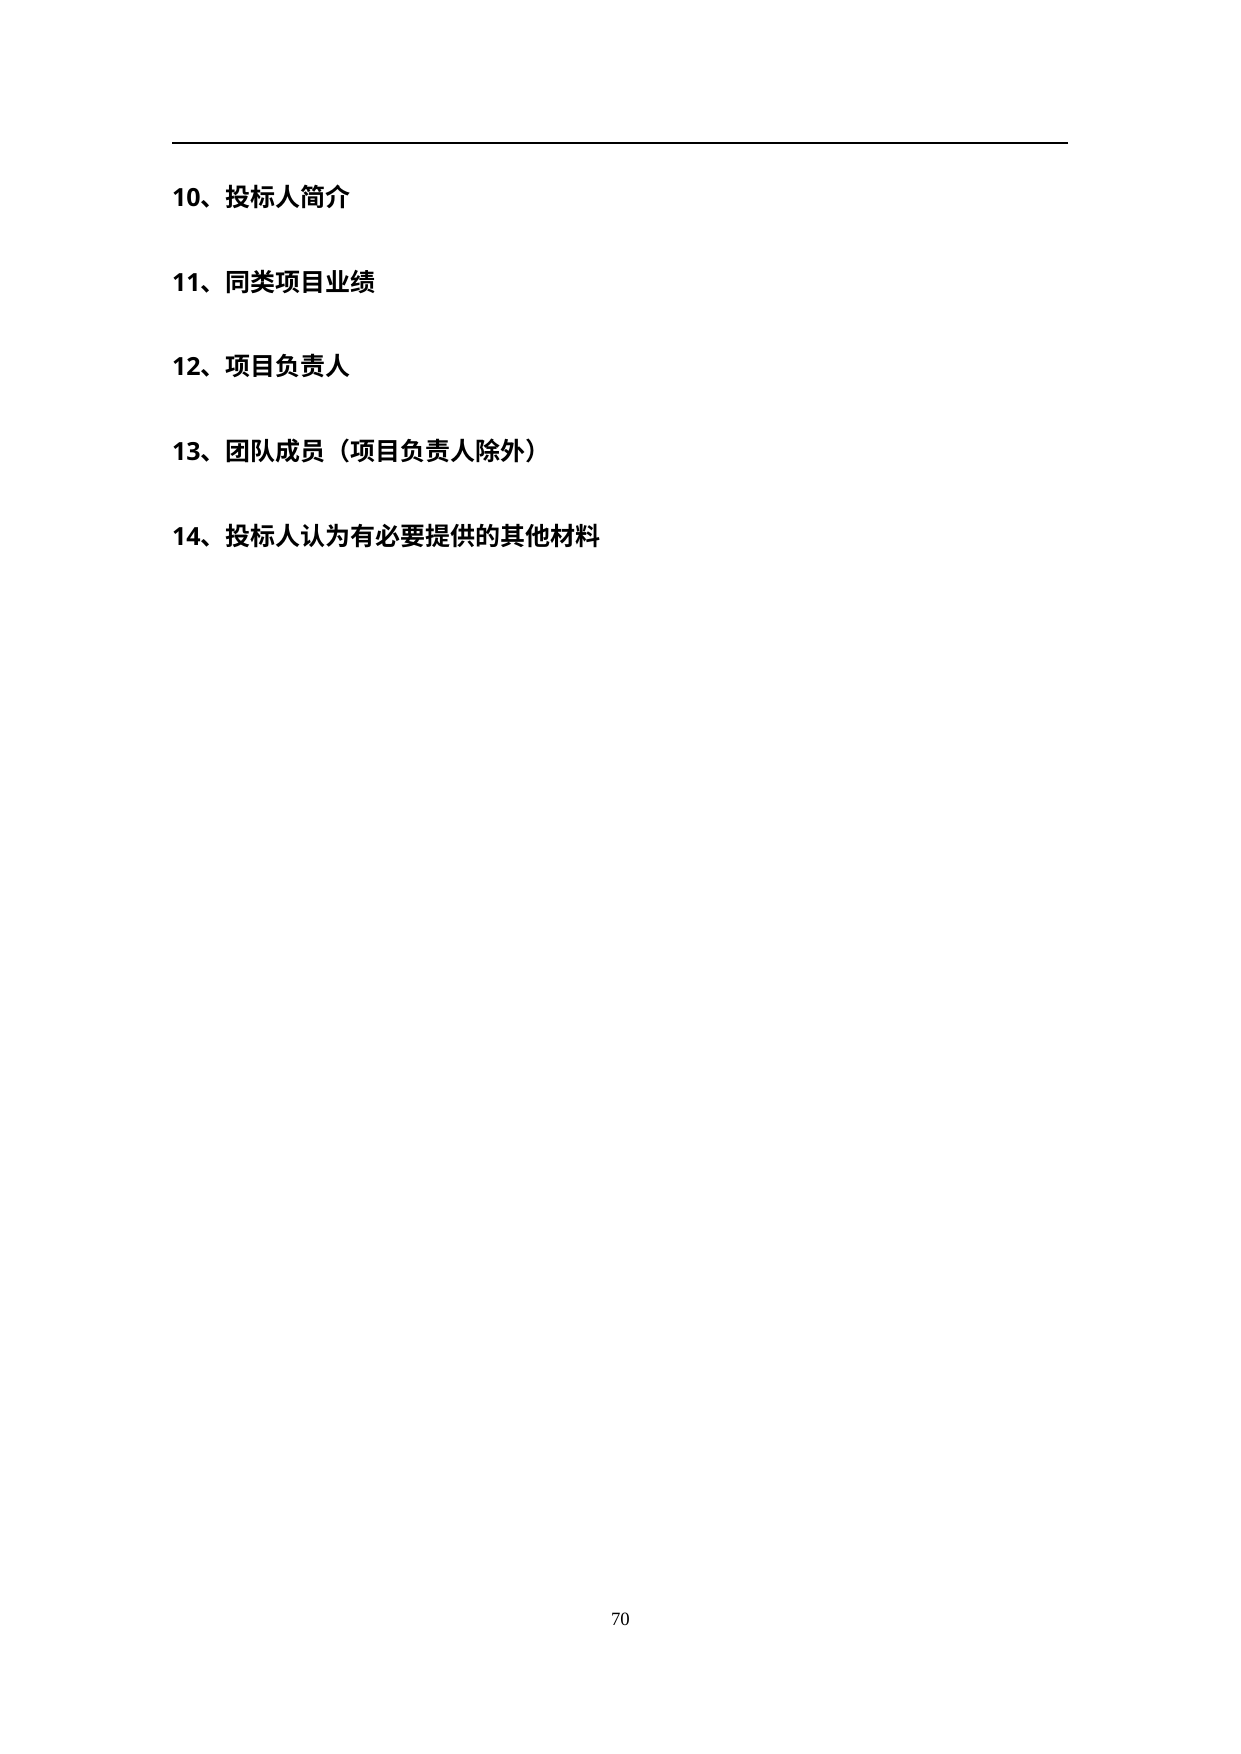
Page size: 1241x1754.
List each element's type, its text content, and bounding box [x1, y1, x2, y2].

text 12、项目负责人 [172, 332, 1068, 398]
text 13、团队成员（项目负责人除外） [172, 416, 1068, 483]
text 11、同类项目业绩 [172, 247, 1068, 313]
text 14、投标人认为有必要提供的其他材料 [172, 501, 1068, 567]
text 10、投标人简介 [172, 162, 1068, 229]
